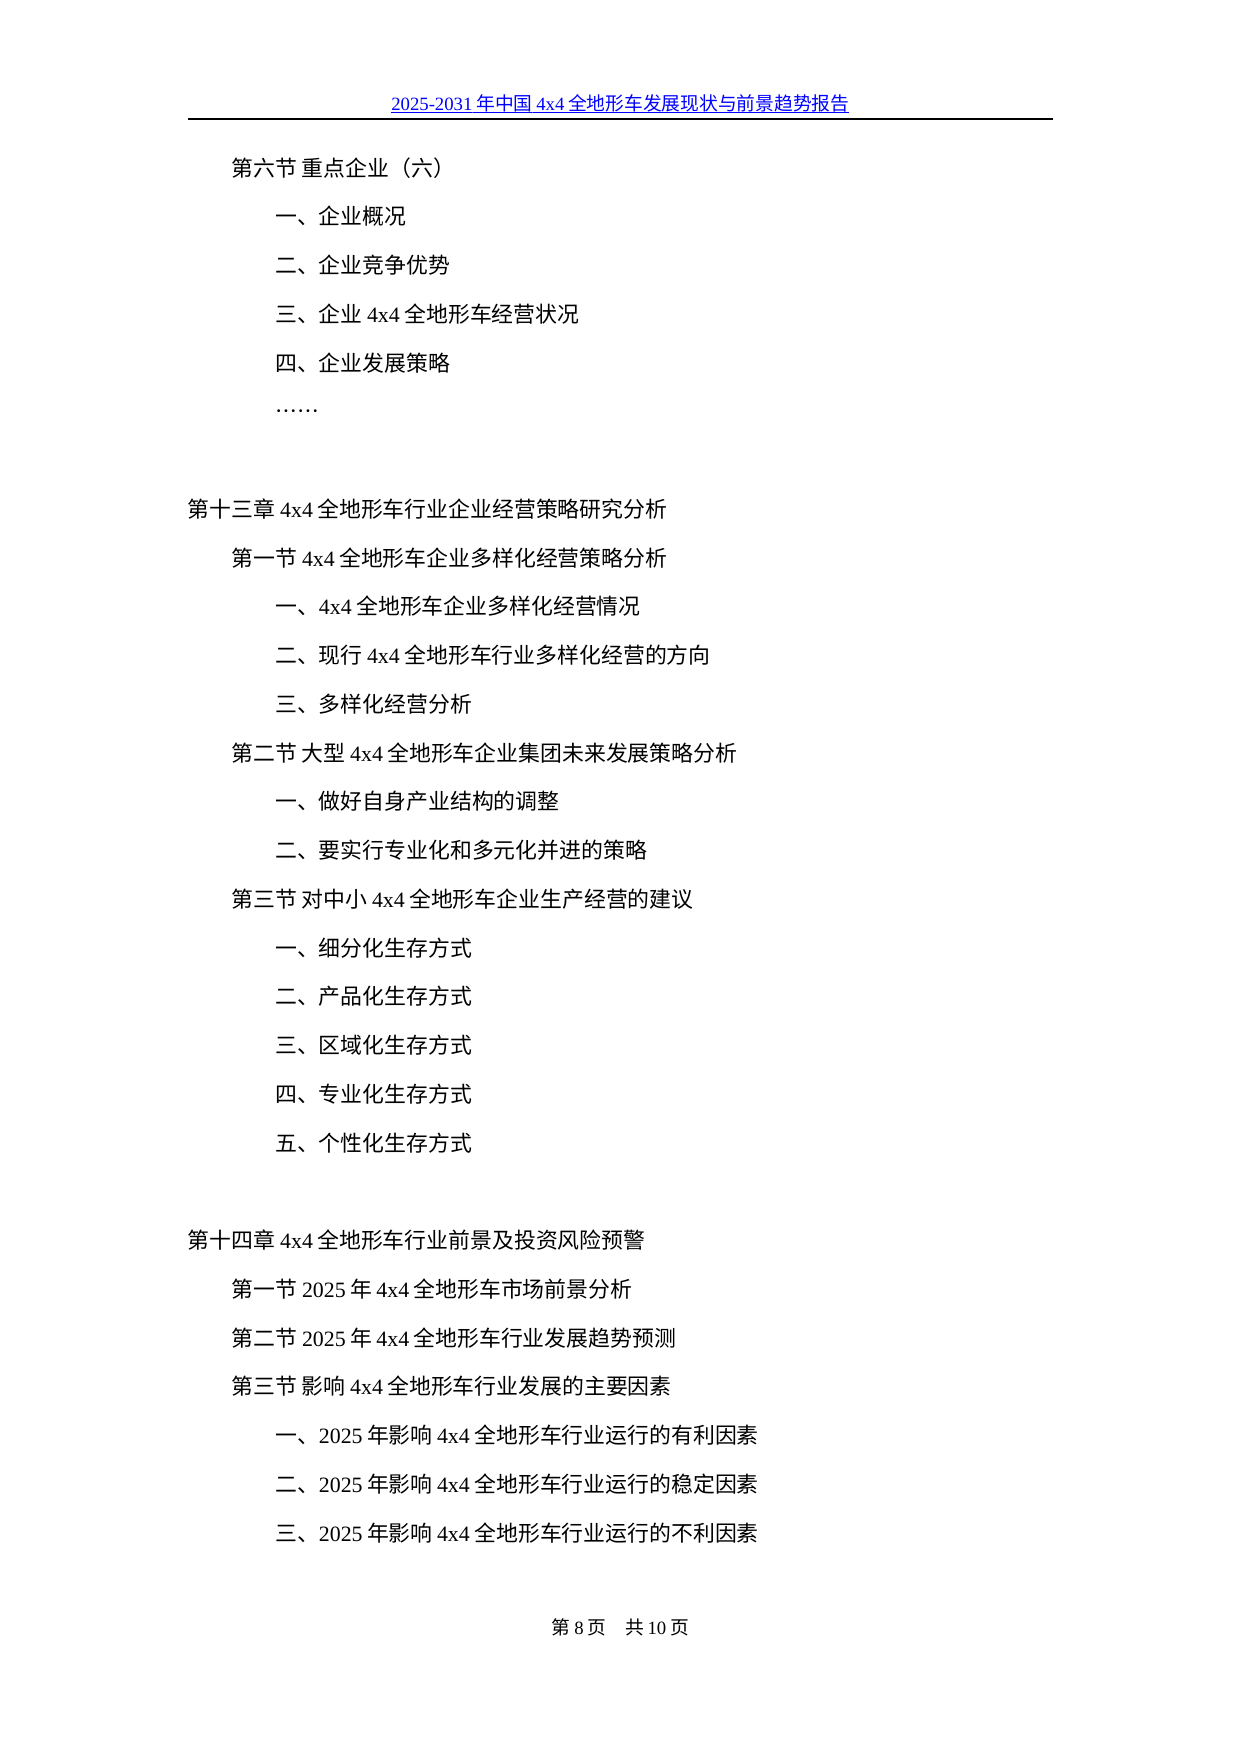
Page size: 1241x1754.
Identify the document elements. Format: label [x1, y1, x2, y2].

text [187, 150, 1053, 1548]
